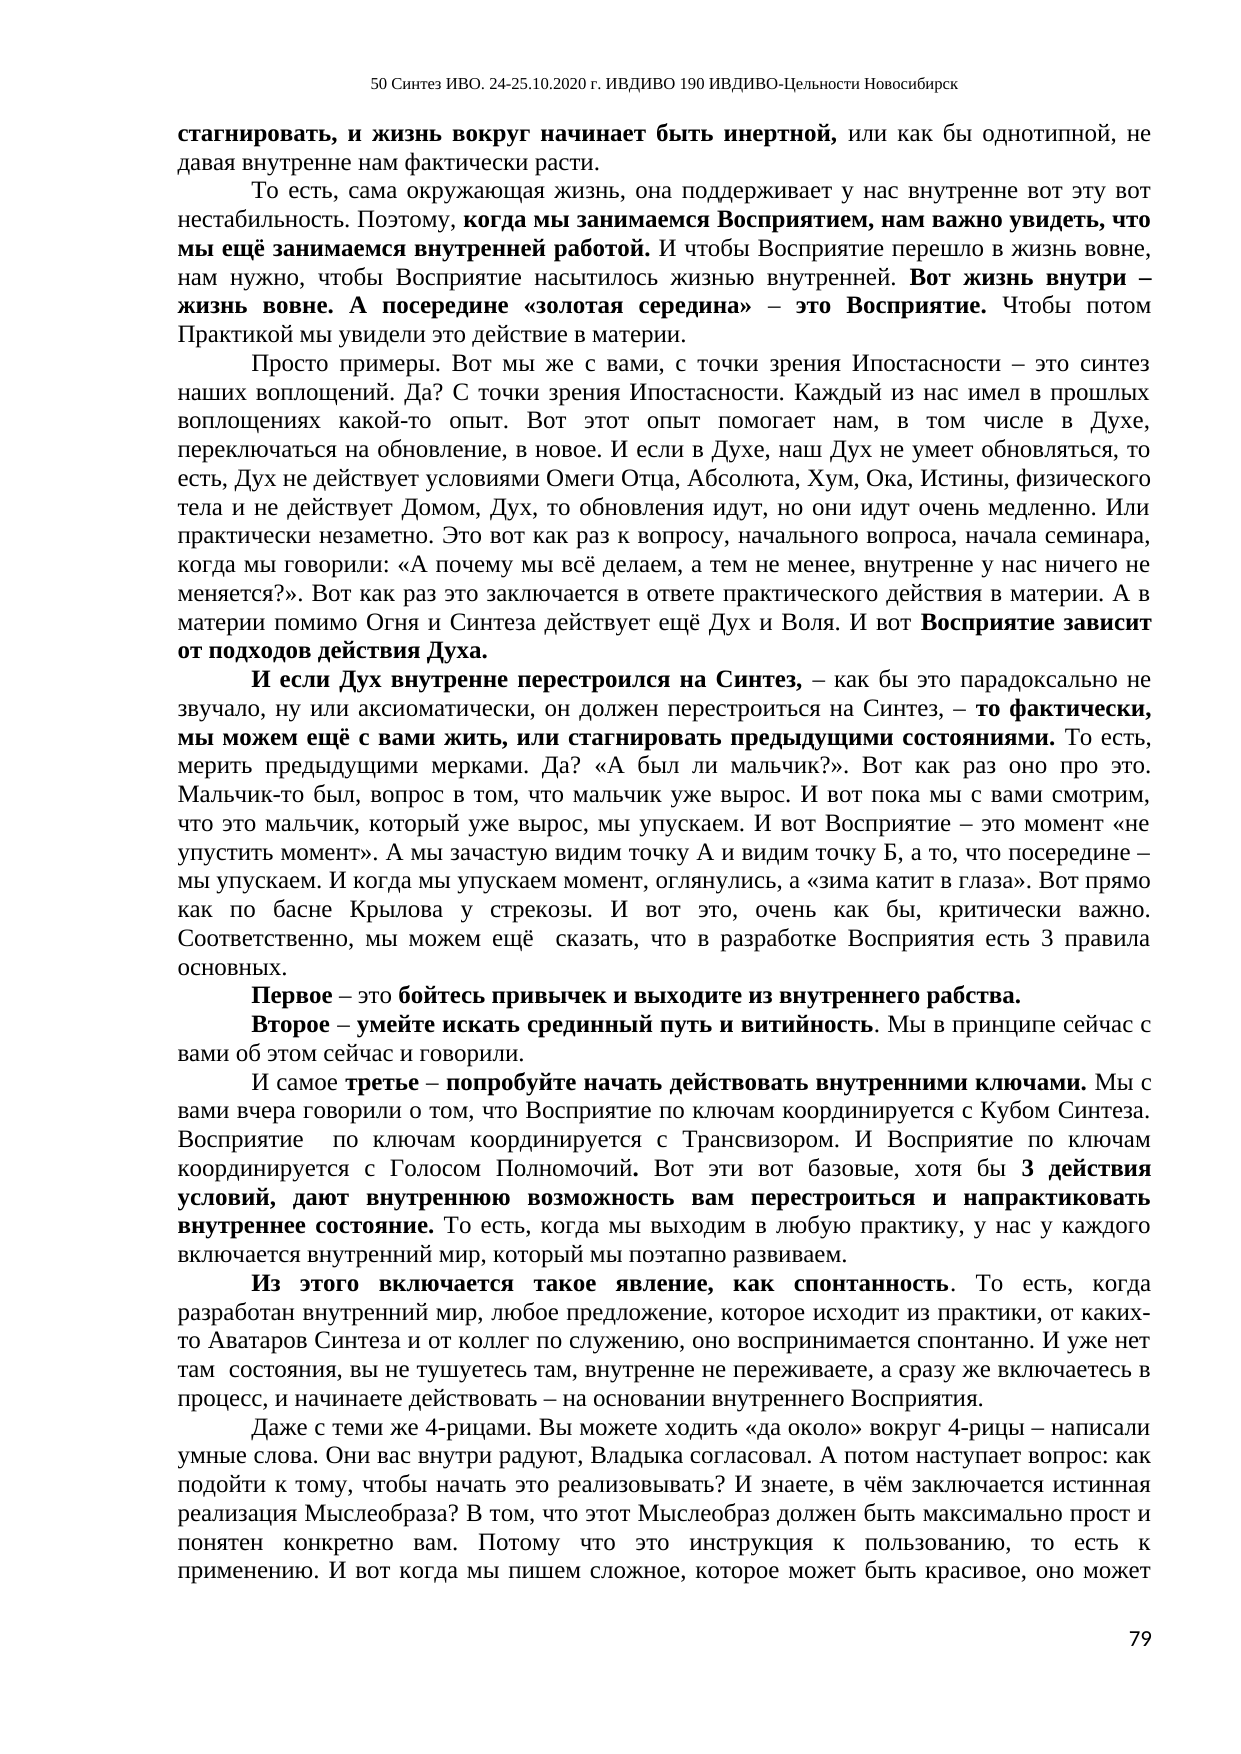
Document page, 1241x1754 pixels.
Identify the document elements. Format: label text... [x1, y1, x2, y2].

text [177, 1412, 1152, 1584]
text И самое третье – попробуйте начать действовать внутренними ключами. Мы с вами вчера говорили о том, что Восприятие по ключам координируется с Кубом Синтеза. Восприятие по ключам координируется с Трансвизором. И Восприятие по ключам координируется с Голосом Полномочий. Вот эти вот базовые, хотя бы 3 действия условий, дают внутреннюю возможность вам перестроиться и напрактиковать внутреннее состояние. То есть, когда мы выходим в любую практику, у нас у каждого включается внутренний мир, который мы поэтапно развиваем. [177, 1067, 1152, 1268]
text Второе – умейте искать срединный путь и витийность. Мы в принципе сейчас с вами об этом сейчас и говорили. [177, 1009, 1152, 1067]
text И если Дух внутренне перестроился на Синтез, – как бы это парадоксально не звучало, ну или аксиоматически, он должен перестроиться на Синтез, – то фактически, мы можем ещё с вами жить, или стагнировать предыдущими состояниями. То есть, мерить предыдущими мерками. Да? «А был ли мальчик?». Вот как раз оно про это. Мальчик-то был, вопрос в том, что мальчик уже вырос. И вот пока мы с вами смотрим, что это мальчик, который уже вырос, мы упускаем. И вот Восприятие – это момент «не упустить момент». А мы зачастую видим точку А и видим точку Б, а то, что посередине – мы упускаем. И когда мы упускаем момент, оглянулись, а «зима катит в глаза». Вот прямо как по басне Крылова у стрекозы. И вот это, очень как бы, критически важно. Соответственно, мы можем ещё сказать, что в разработке Восприятия есть 3 правила основных. [177, 664, 1152, 981]
text Из этого включается такое явление, как спонтанность. То есть, когда разработан внутренний мир, любое предложение, которое исходит из практики, от каких-то Аватаров Синтеза и от коллег по служению, оно воспринимается спонтанно. И уже нет там состояния, вы не тушуетесь там, внутренне не переживаете, а сразу же включаетесь в процесс, и начинаете действовать – на основании внутреннего Восприятия. [177, 1268, 1152, 1412]
text Первое – это бойтесь привычек и выходите из внутреннего рабства. [177, 981, 1152, 1009]
text Просто примеры. Вот мы же с вами, с точки зрения Ипостасности – это синтез наших воплощений. Да? С точки зрения Ипостасности. Каждый из нас имел в прошлых воплощениях какой-то опыт. Вот этот опыт помогает нам, в том числе в Духе, переключаться на обновление, в новое. И если в Духе, наш Дух не умеет обновляться, то есть, Дух не действует условиями Омеги Отца, Абсолюта, Хум, Ока, Истины, физического тела и не действует Домом, Дух, то обновления идут, но они идут очень медленно. Или практически незаметно. Это вот как раз к вопросу, начального вопроса, начала семинара, когда мы говорили: «А почему мы всё делаем, а тем не менее, внутренне у нас ничего не меняется?». Вот как раз это заключается в ответе практического действия в материи. А в материи помимо Огня и Синтеза действует ещё Дух и Воля. И вот Восприятие зависит от подходов действия Духа. [177, 348, 1152, 664]
text То есть, сама окружающая жизнь, она поддерживает у нас внутренне вот эту вот нестабильность. Поэтому, когда мы занимаемся Восприятием, нам важно увидеть, что мы ещё занимаемся внутренней работой. И чтобы Восприятие перешло в жизнь вовне, нам нужно, чтобы Восприятие насытилось жизнью внутренней. Вот жизнь внутри – жизнь вовне. А посередине «золотая середина» – это Восприятие. Чтобы потом Практикой мы увидели это действие в материи. [177, 176, 1152, 348]
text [177, 118, 1152, 176]
